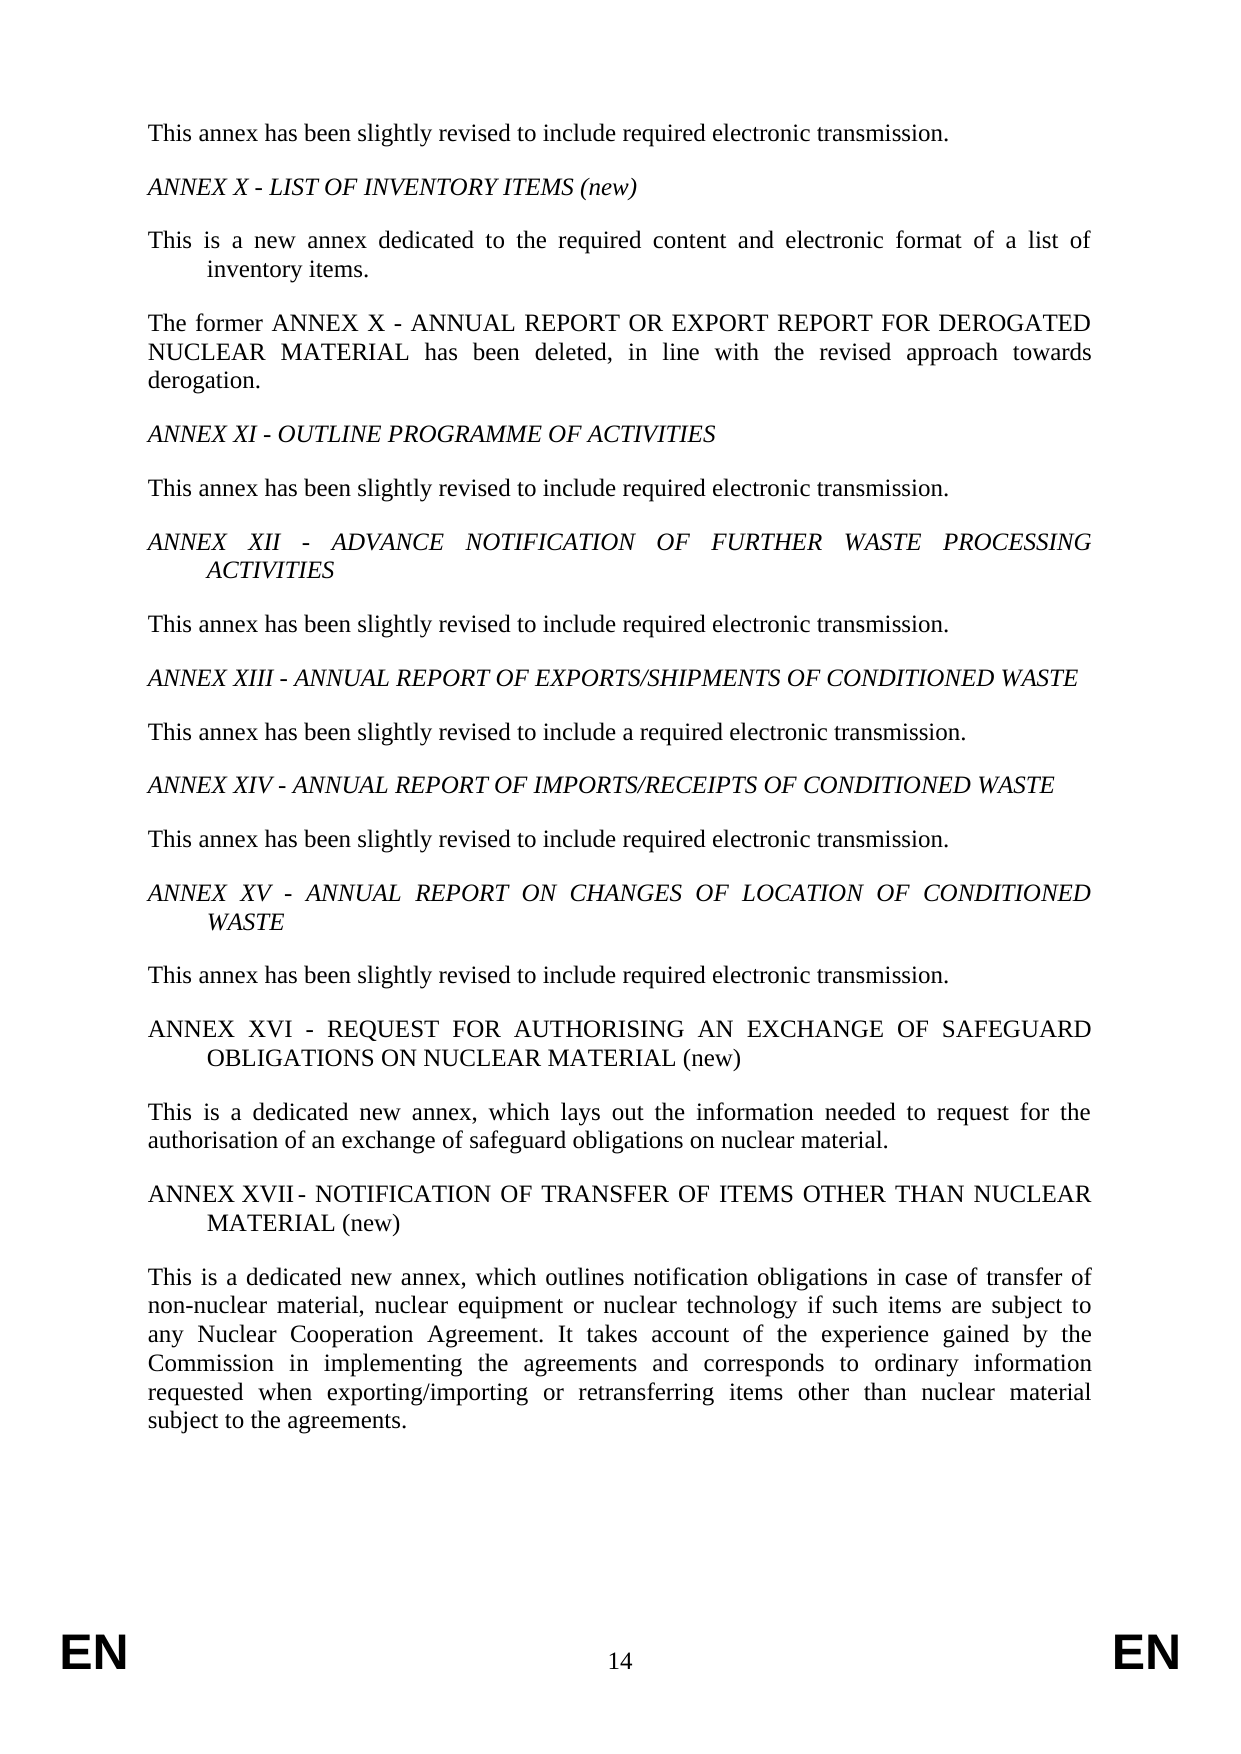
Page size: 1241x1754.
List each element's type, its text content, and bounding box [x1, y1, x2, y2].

text ANNEX XV - ANNUAL REPORT ON CHANGES OF LOCATION OF CONDITIONED WASTE [148, 878, 1093, 936]
text ANNEX XIII - ANNUAL REPORT OF EXPORTS/SHIPMENTS OF CONDITIONED WASTE [148, 663, 1093, 692]
text ANNEX X - LIST OF INVENTORY ITEMS (new) [148, 172, 1093, 201]
text The former ANNEX X - ANNUAL REPORT OR EXPORT REPORT FOR DEROGATED NUCLEAR MATERIAL has been deleted, in line with the revised approach towards derogation. [148, 308, 1093, 394]
text This is a new annex dedicated to the required content and electronic format of a list of inventory items. [148, 226, 1093, 283]
text This annex has been slightly revised to include a required electronic transmission. [148, 717, 1093, 746]
text ANNEX XIV - ANNUAL REPORT OF IMPORTS/RECEIPTS OF CONDITIONED WASTE [148, 771, 1093, 799]
text This is a dedicated new annex, which lays out the information needed to request for the authorisation of an exchange of safeguard obligations on nuclear material. [148, 1097, 1093, 1154]
text This annex has been slightly revised to include required electronic transmission. [148, 961, 1093, 989]
text ANNEX XI - OUTLINE PROGRAMME OF ACTIVITIES [148, 419, 1093, 448]
text ANNEX XVII - NOTIFICATION OF TRANSFER OF ITEMS OTHER THAN NUCLEAR MATERIAL (new) [148, 1179, 1093, 1237]
text This annex has been slightly revised to include required electronic transmission. [148, 609, 1093, 638]
text ANNEX XII - ADVANCE NOTIFICATION OF FURTHER WASTE PROCESSING ACTIVITIES [148, 527, 1093, 584]
text This annex has been slightly revised to include required electronic transmission. [148, 473, 1093, 502]
text This is a dedicated new annex, which outlines notification obligations in case of transfer of non-nuclear material, nuclear equipment or nuclear technology if such items are subject to any Nuclear Cooperation Agreement. It takes account of the experience gained by the Commission in implementing the agreements and corresponds to ordinary information requested when exporting/importing or retransferring items other than nuclear material subject to the agreements. [148, 1262, 1093, 1434]
text This annex has been slightly revised to include required electronic transmission. [148, 824, 1093, 853]
text ANNEX XVI - REQUEST FOR AUTHORISING AN EXCHANGE OF SAFEGUARD OBLIGATIONS ON NUCLEAR MATERIAL (new) [148, 1014, 1093, 1072]
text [148, 118, 1093, 147]
